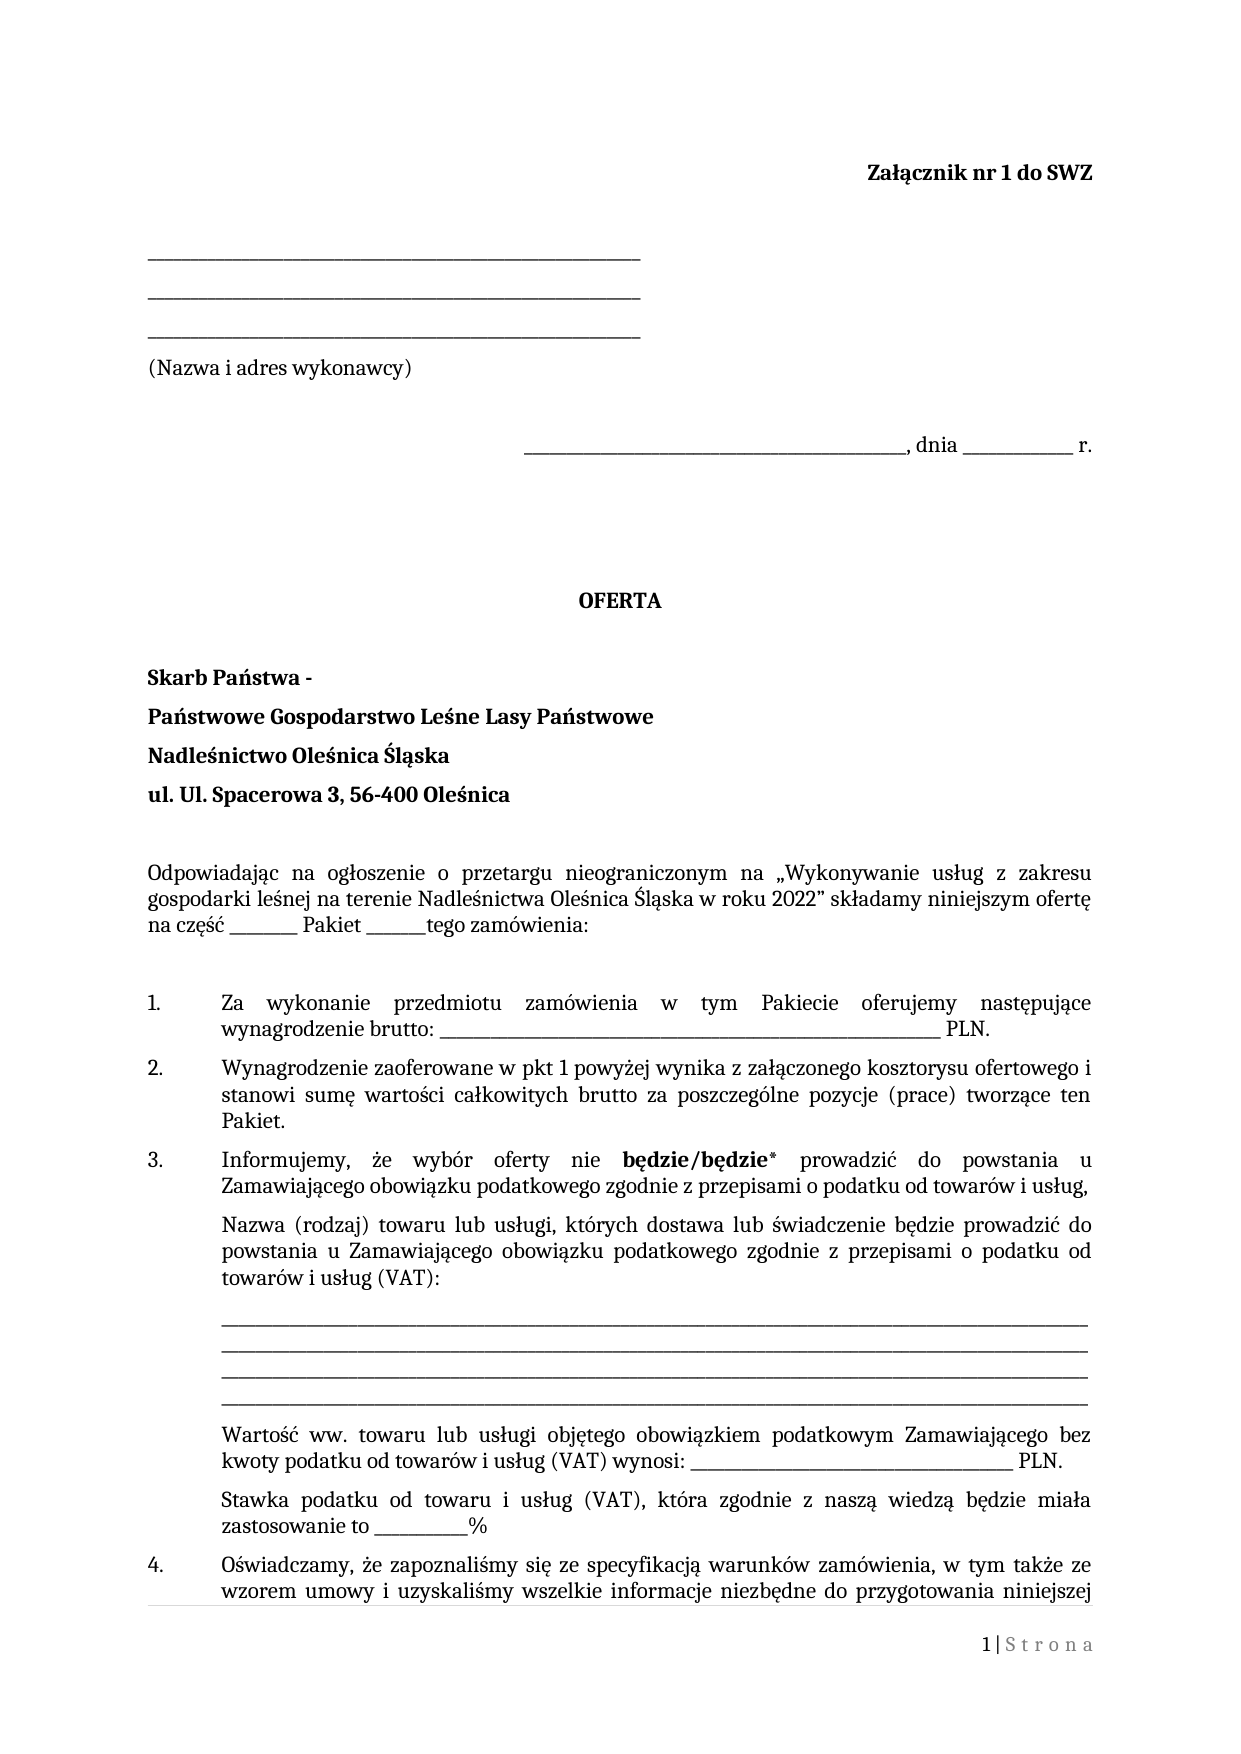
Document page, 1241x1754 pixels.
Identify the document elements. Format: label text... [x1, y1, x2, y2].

text (Nazwa i adres wykonawcy) [148, 354, 1093, 381]
text Odpowiadając na ogłoszenie o przetargu nieograniczonym na „Wykonywanie usług z zakresu gospodarki leśnej na terenie Nadleśnictwa Oleśnica Śląska w roku 2022” składamy niniejszym ofertę na część ________ Pakiet _______tego zamówienia: [148, 859, 1093, 938]
text 3. Informujemy, że wybór oferty nie będzie/będzie* prowadzić do powstania u Zamawiającego obowiązku podatkowego zgodnie z przepisami o podatku od towarów i usług, [148, 1147, 1093, 1199]
text Nadleśnictwo Oleśnica Śląska [148, 743, 1093, 769]
text __________________________________________________________ [148, 277, 1093, 303]
text 1. Za wykonanie przedmiotu zamówienia w tym Pakiecie oferujemy następujące wynagrodzenie brutto: ___________________________________________________________ PLN. [148, 990, 1093, 1043]
text ________________________________________________________________________________________________________________________________________________________________________________________________________________________________________________________________________________________________________________________________________________________________________________________________________________________ [221, 1303, 1093, 1409]
text __________________________________________________________ [148, 316, 1093, 342]
text ul. Ul. Spacerowa 3, 56-400 Oleśnica [148, 782, 1093, 808]
text Stawka podatku od towaru i usług (VAT), która zgodnie z naszą wiedzą będzie miała zastosowanie to ___________% [221, 1487, 1093, 1539]
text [148, 1552, 1093, 1604]
text OFERTA [148, 587, 1093, 614]
text Skarb Państwa - [148, 665, 1093, 692]
text Załącznik nr 1 do SWZ [148, 160, 1093, 186]
text __________________________________________________________ [148, 238, 1093, 264]
text 2. Wynagrodzenie zaoferowane w pkt 1 powyżej wynika z załączonego kosztorysu ofertowego i stanowi sumę wartości całkowitych brutto za poszczególne pozycje (prace) tworzące ten Pakiet. [148, 1055, 1093, 1134]
text Nazwa (rodzaj) towaru lub usługi, których dostawa lub świadczenie będzie prowadzić do powstania u Zamawiającego obowiązku podatkowego zgodnie z przepisami o podatku od towarów i usług (VAT): [221, 1212, 1093, 1291]
text _____________________________________________, dnia _____________ r. [148, 432, 1093, 458]
text Państwowe Gospodarstwo Leśne Lasy Państwowe [148, 704, 1093, 730]
text Wartość ww. towaru lub usługi objętego obowiązkiem podatkowym Zamawiającego bez kwoty podatku od towarów i usług (VAT) wynosi: ______________________________________ PLN. [221, 1421, 1093, 1474]
